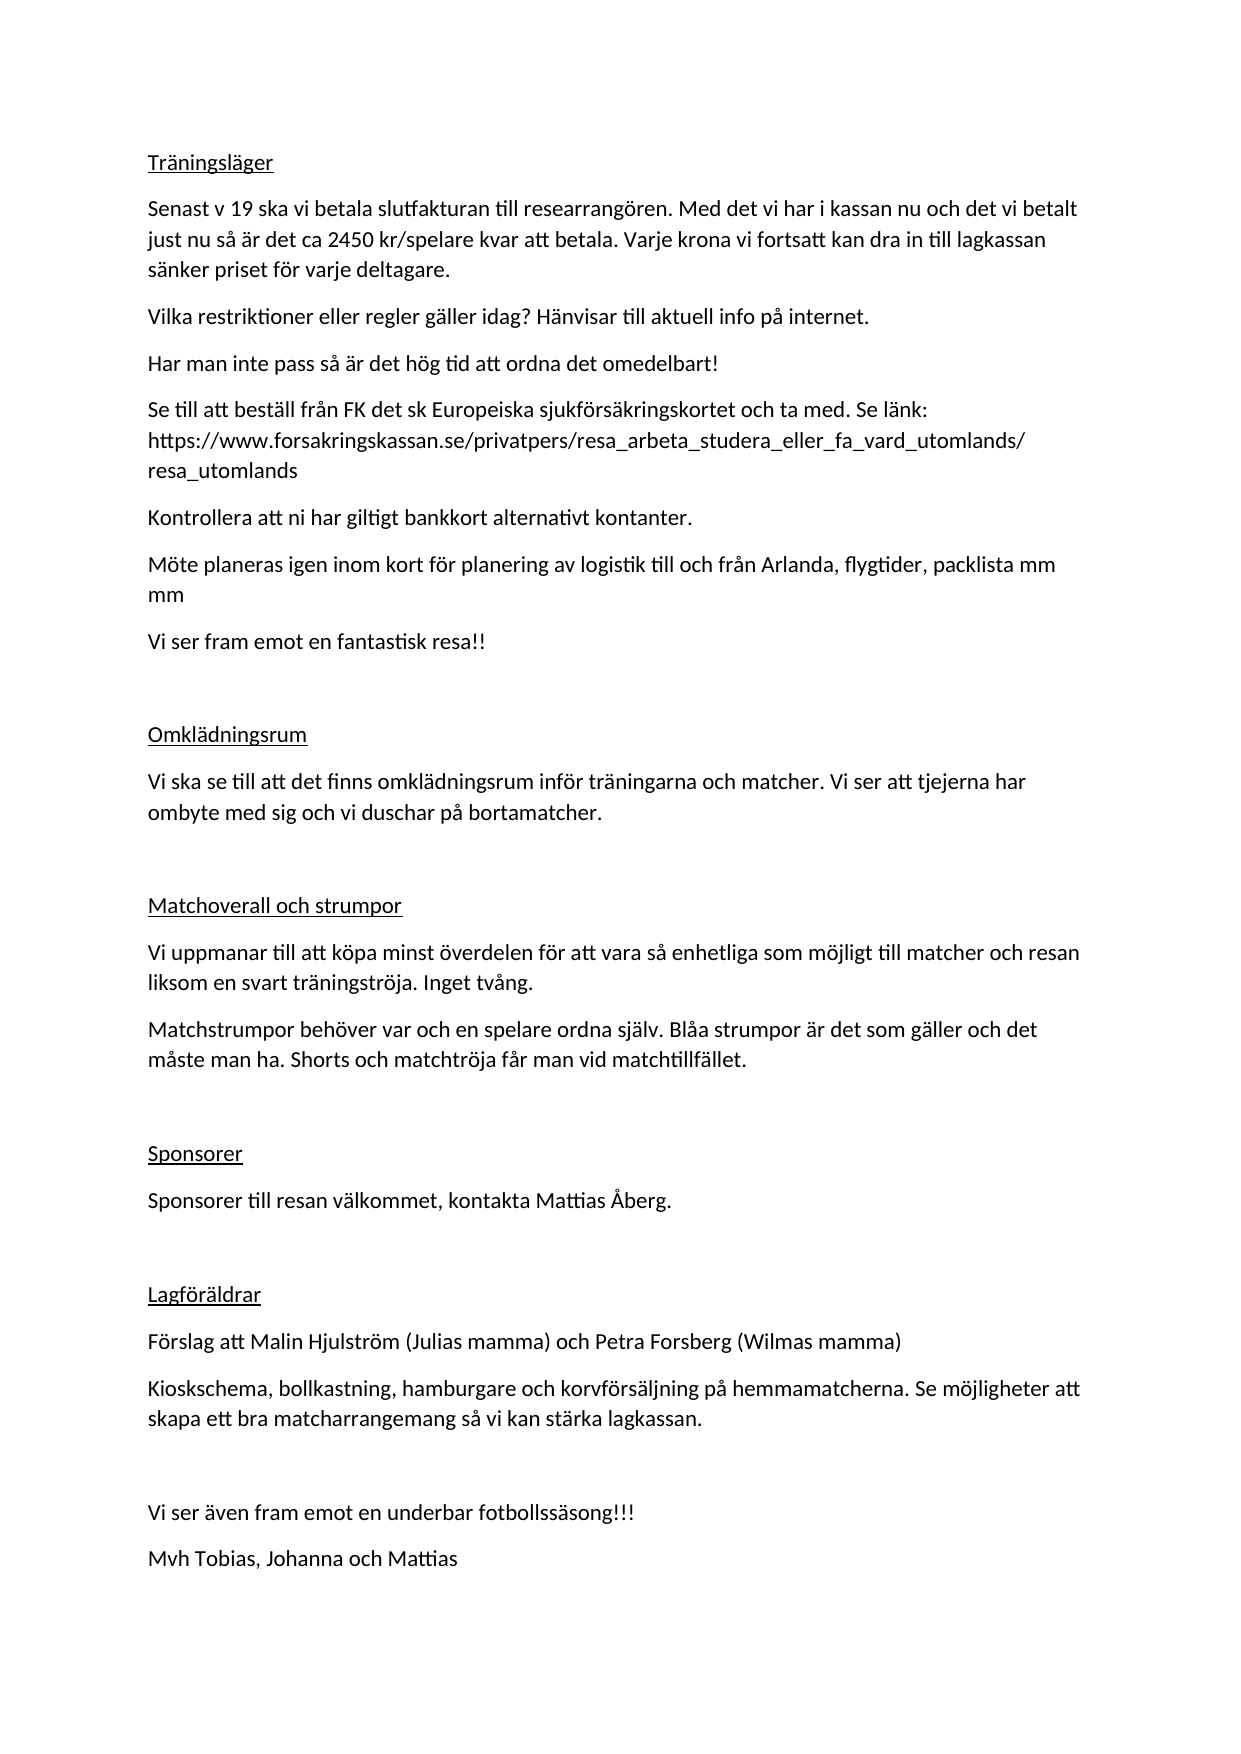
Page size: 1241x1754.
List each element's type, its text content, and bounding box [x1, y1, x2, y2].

text Kontrollera att ni har giltigt bankkort alternativt kontanter. [148, 503, 1093, 531]
text Sponsorer till resan välkommet, kontakta Mattias Åberg. [148, 1186, 1093, 1214]
text Kioskschema, bollkastning, hamburgare och korvförsäljning på hemmamatcherna. Se möjligheter att skapa ett bra matcharrangemang så vi kan stärka lagkassan. [148, 1374, 1093, 1432]
text Vi ser även fram emot en underbar fotbollssäsong!!! [148, 1498, 1093, 1526]
text Omklädningsrum [148, 721, 1093, 748]
text Matchoverall och strumpor [148, 891, 1093, 919]
text Senast v 19 ska vi betala slutfakturan till researrangören. Med det vi har i kassan nu och det vi betalt just nu så är det ca 2450 kr/spelare kvar att betala. Varje krona vi fortsatt kan dra in till lagkassan sänker priset för varje deltagare. [148, 194, 1093, 283]
text Möte planeras igen inom kort för planering av logistik till och från Arlanda, flygtider, packlista mm mm [148, 550, 1093, 608]
text Träningsläger [148, 148, 1093, 176]
text Mvh Tobias, Johanna och Mattias [148, 1544, 1093, 1572]
text Vi ska se till att det finns omklädningsrum inför träningarna och matcher. Vi ser att tjejerna har ombyte med sig och vi duschar på bortamatcher. [148, 767, 1093, 826]
text Matchstrumpor behöver var och en spelare ordna själv. Blåa strumpor är det som gäller och det måste man ha. Shorts och matchtröja får man vid matchtillfället. [148, 1015, 1093, 1073]
text Vi uppmanar till att köpa minst överdelen för att vara så enhetliga som möjligt till matcher och resan liksom en svart träningströja. Inget tvång. [148, 938, 1093, 996]
text Lagföräldrar [148, 1280, 1093, 1308]
text Sponsorer [148, 1139, 1093, 1167]
text Har man inte pass så är det hög tid att ordna det omedelbart! [148, 349, 1093, 377]
text Vi ser fram emot en fantastisk resa!! [148, 627, 1093, 655]
text Vilka restriktioner eller regler gäller idag? Hänvisar till aktuell info på internet. [148, 302, 1093, 330]
text Förslag att Malin Hjulström (Julias mamma) och Petra Forsberg (Wilmas mamma) [148, 1327, 1093, 1355]
text Se till att beställ från FK det sk Europeiska sjukförsäkringskortet och ta med. Se länk: https://www.forsakringskassan.se/privatpers/resa_arbeta_studera_eller_fa_vard_utomlands/resa_utomlands [148, 396, 1093, 484]
